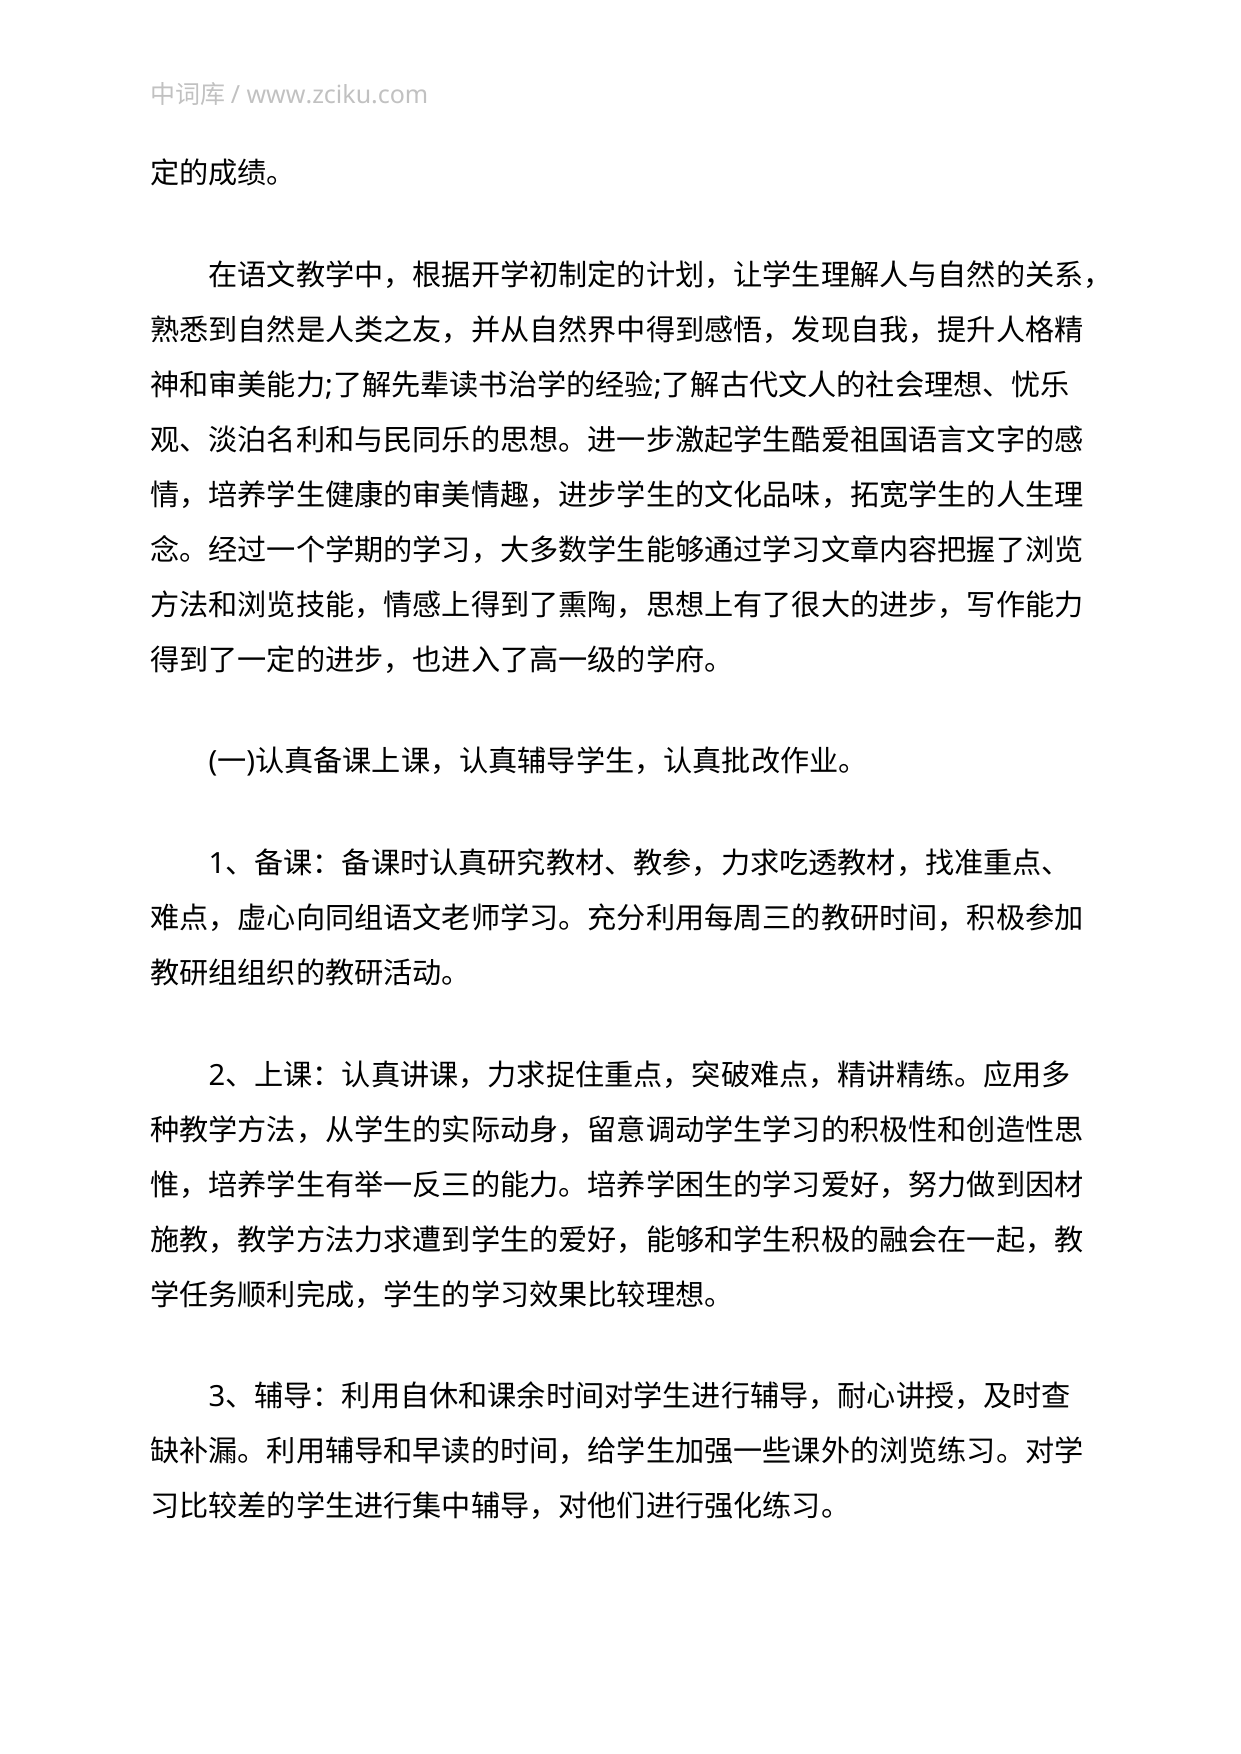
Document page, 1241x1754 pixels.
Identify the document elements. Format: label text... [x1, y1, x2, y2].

text 1、备课：备课时认真研究教材、教参，力求吃透教材，找准重点、难点，虚心向同组语文老师学习。充分利用每周三的教研时间，积极参加教研组组织的教研活动。 [150, 840, 1090, 992]
text 3、辅导：利用自休和课余时间对学生进行辅导，耐心讲授，及时查缺补漏。利用辅导和早读的时间，给学生加强一些课外的浏览练习。对学习比较差的学生进行集中辅导，对他们进行强化练习。 [150, 1373, 1090, 1525]
text (一)认真备课上课，认真辅导学生，认真批改作业。 [150, 738, 1090, 780]
text 在语文教学中，根据开学初制定的计划，让学生理解人与自然的关系，熟悉到自然是人类之友，并从自然界中得到感悟，发现自我，提升人格精神和审美能力;了解先辈读书治学的经验;了解古代文人的社会理想、忧乐观、淡泊名利和与民同乐的思想。进一步激起学生酷爱祖国语言文字的感情，培养学生健康的审美情趣，进步学生的文化品味，拓宽学生的人生理念。经过一个学期的学习，大多数学生能够通过学习文章内容把握了浏览方法和浏览技能，情感上得到了熏陶，思想上有了很大的进步，写作能力得到了一定的进步，也进入了高一级的学府。 [150, 252, 1090, 678]
text 2、上课：认真讲课，力求捉住重点，突破难点，精讲精练。应用多种教学方法，从学生的实际动身，留意调动学生学习的积极性和创造性思惟，培养学生有举一反三的能力。培养学困生的学习爱好，努力做到因材施教，教学方法力求遭到学生的爱好，能够和学生积极的融会在一起，教学任务顺利完成，学生的学习效果比较理想。 [150, 1052, 1090, 1313]
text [150, 150, 1090, 192]
